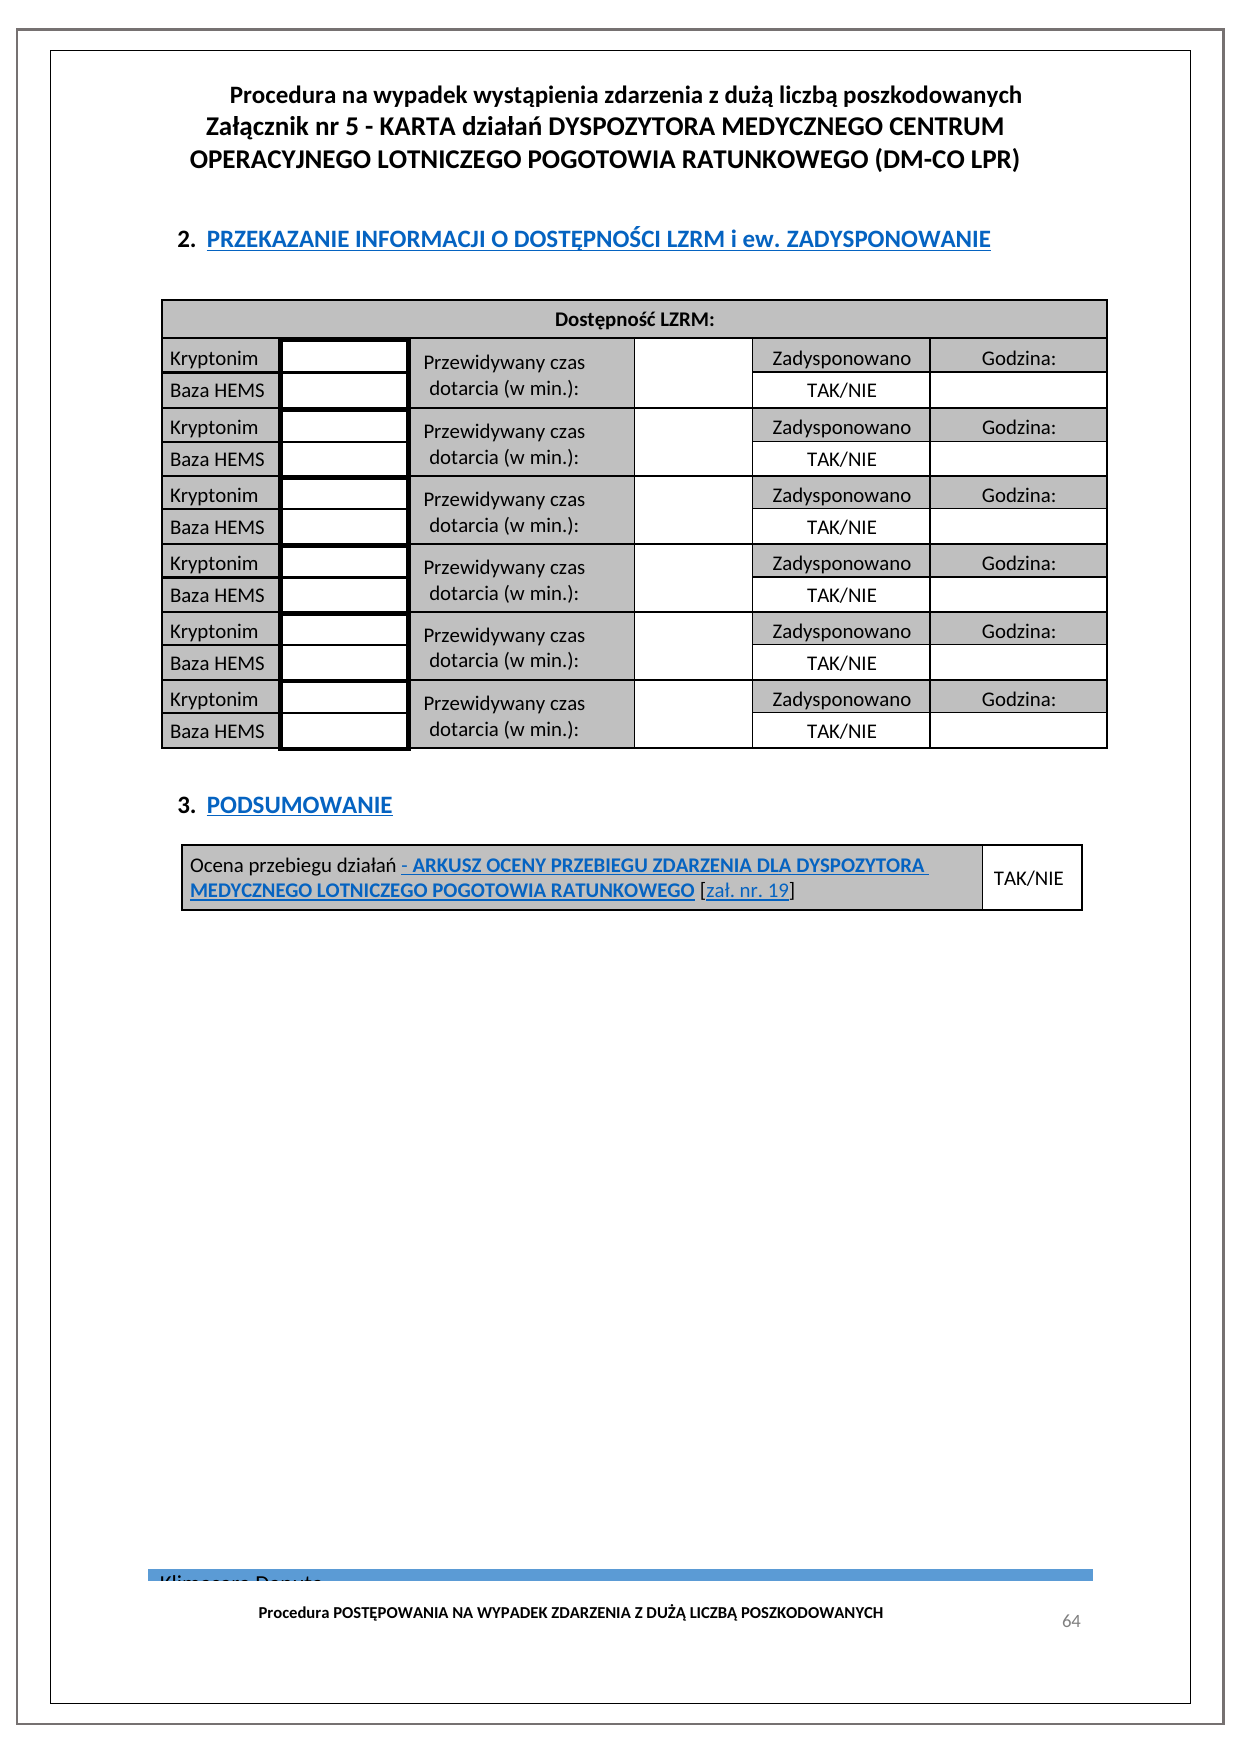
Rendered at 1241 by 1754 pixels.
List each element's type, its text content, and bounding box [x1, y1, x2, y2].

table_cell Kryptonim [163, 613, 278, 644]
table_cell Godzina: [931, 339, 1106, 371]
table_cell [635, 613, 752, 679]
table_cell [635, 339, 752, 407]
table_cell [635, 545, 752, 611]
table_cell TAK/NIE [753, 373, 929, 407]
table_cell [283, 646, 406, 679]
table_cell [635, 681, 752, 747]
table_cell [283, 480, 406, 508]
table_cell Kryptonim [163, 409, 278, 441]
table_cell Godzina: [931, 477, 1106, 508]
table_cell [931, 713, 1106, 747]
table_cell [931, 373, 1106, 407]
table_cell [283, 443, 406, 475]
table_cell Zadysponowano [753, 477, 929, 508]
table_cell [283, 579, 406, 611]
table_cell [931, 578, 1106, 611]
table_cell [283, 616, 406, 644]
table_cell Przewidywany czas dotarcia (w min.): [411, 477, 634, 543]
table_cell Przewidywany czas dotarcia (w min.): [411, 613, 634, 679]
table_cell [931, 509, 1106, 543]
table_cell Kryptonim [163, 545, 278, 576]
table_cell TAK/NIE [753, 509, 929, 543]
table_cell [283, 374, 406, 407]
table_cell Godzina: [931, 409, 1106, 441]
table_cell [635, 409, 752, 475]
subtitle PODSUMOWANIE [177, 789, 1093, 819]
table_cell [283, 510, 406, 543]
table_cell Przewidywany czas dotarcia (w min.): [411, 681, 634, 747]
table_cell Zadysponowano [753, 681, 929, 712]
table_header Ocena przebiegu działań - ARKUSZ OCENY PRZEBIEGU ZDARZENIA DLA DYSPOZYTORA MEDYCZNEGO LOTNICZEGO POGOTOWIA RATUNKOWEGO [zał. nr. 19] [183, 846, 982, 909]
subtitle PRZEKAZANIE INFORMACJI O DOSTĘPNOŚCI LZRM i ew. ZADYSPONOWANIE [177, 223, 1093, 254]
table_cell Przewidywany czas dotarcia (w min.): [411, 545, 634, 611]
table_header Dostępność LZRM: Godzina [163, 301, 1106, 337]
table_cell [931, 442, 1106, 475]
table_cell [283, 683, 406, 712]
table_cell Baza HEMS [163, 443, 278, 475]
table_cell Kryptonim [163, 681, 278, 712]
table_cell Godzina: [931, 545, 1106, 576]
table_cell [283, 412, 406, 441]
table_cell Baza HEMS [163, 579, 278, 611]
table_cell Kryptonim [163, 477, 278, 508]
table_cell [931, 645, 1106, 679]
table_cell TAK/NIE [753, 578, 929, 611]
table_cell Baza HEMS [163, 510, 278, 543]
table_header TAK/NIE [983, 846, 1081, 909]
table_cell Kryptonim [163, 339, 278, 371]
table_cell Baza HEMS [163, 714, 278, 747]
table_cell [283, 548, 406, 576]
table_cell TAK/NIE [753, 442, 929, 475]
table_cell Godzina: [931, 681, 1106, 712]
table_cell Zadysponowano [753, 613, 929, 644]
table_cell TAK/NIE [753, 713, 929, 747]
table_cell [283, 342, 406, 371]
table_cell Zadysponowano [753, 409, 929, 441]
table_cell Godzina: [931, 613, 1106, 644]
table_cell Zadysponowano [753, 339, 929, 371]
table_cell [635, 477, 752, 543]
table_cell [283, 714, 406, 747]
table_cell Zadysponowano [753, 545, 929, 576]
table_cell TAK/NIE [753, 645, 929, 679]
table_cell Baza HEMS [163, 646, 278, 679]
table_cell Przewidywany czas dotarcia (w min.): [411, 339, 634, 407]
table_cell Baza HEMS [163, 374, 278, 407]
table_cell Przewidywany czas dotarcia (w min.): [411, 409, 634, 475]
